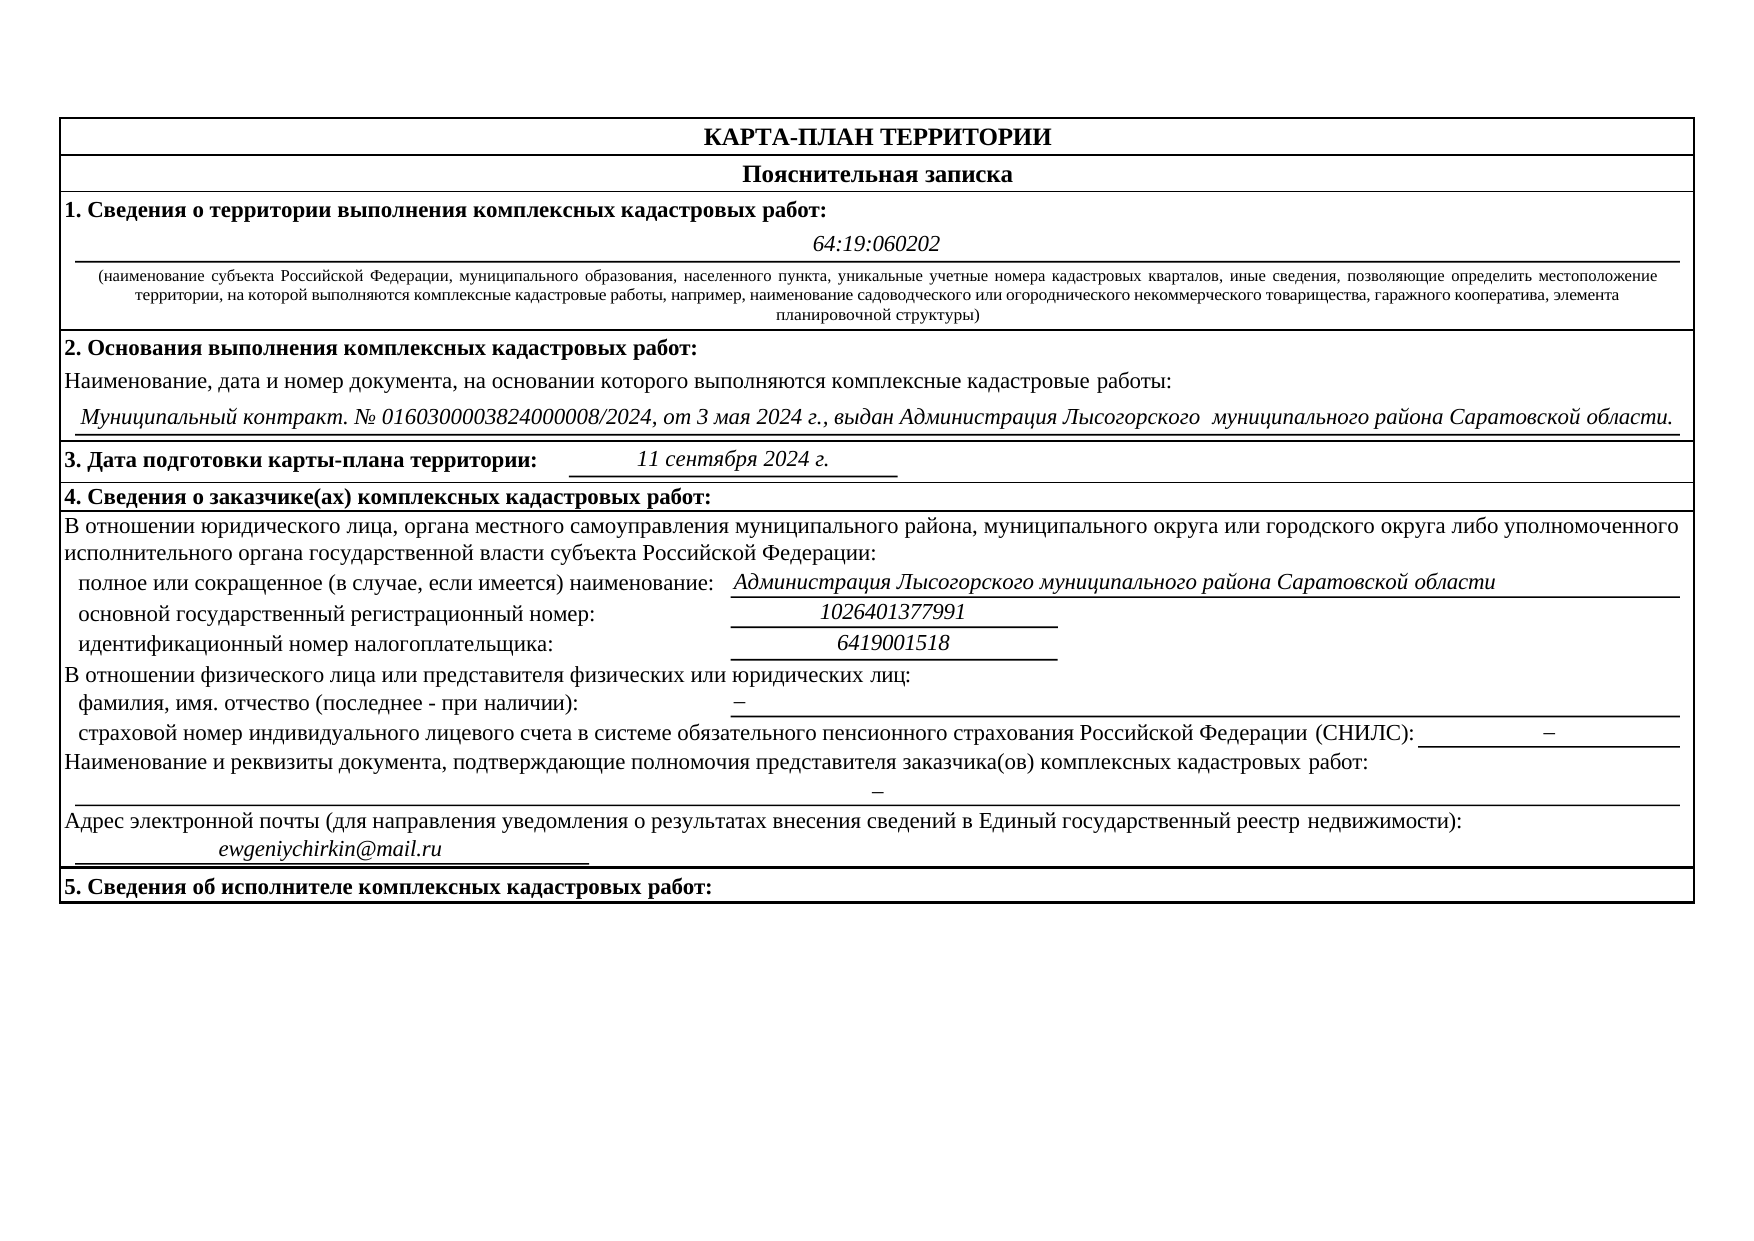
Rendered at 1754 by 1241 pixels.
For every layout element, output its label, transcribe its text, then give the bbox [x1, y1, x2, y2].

table_cell 3. Дата подготовки карты-плана территории: 11 сентября 2024 г. [61, 442, 1693, 482]
table_cell 2. Основания выполнения комплексных кадастровых работ: Наименование, дата и номер документа, на основании которого выполняются комплексные кадастровые работы: Муниципальный контракт. № 0160300003824000008/2024, от 3 мая 2024 г., выдан Администрация Лысогорского муниципального района Саратовской области. [61, 331, 1693, 440]
table_cell 5. Сведения об исполнителе комплексных кадастровых работ: [61, 869, 1693, 901]
table_header КАРТА-ПЛАН ТЕРРИТОРИИ [61, 119, 1693, 154]
table_cell 1. Сведения о территории выполнения комплексных кадастровых работ: 64:19:060202 (наименование субъекта Российской Федерации, муниципального образования, населенного пункта, уникальные учетные номера кадастровых кварталов, иные сведения, позволяющие определить местоположение территории, на которой выполняются комплексные кадастровые работы, например, наименование садоводческого или огороднического некоммерческого товарищества, гаражного кооператива, элемента планировочной структуры) [61, 192, 1693, 329]
table_cell Пояснительная записка [61, 156, 1693, 191]
table_cell 4. Сведения о заказчике(ах) комплексных кадастровых работ: [61, 483, 1693, 510]
table_cell В отношении юридического лица, органа местного самоуправления муниципального района, муниципального округа или городского округа либо уполномоченного исполнительного органа государственной власти субъекта Российской Федерации: полное или сокращенное (в случае, если имеется) наименование: Администрация Лысогорского муниципального района Саратовской области основной государственный регистрационный номер: 1026401377991 идентификационный номер налогоплательщика: 6419001518 В отношении физического лица или представителя физических или юридических лиц: фамилия, имя. отчество (последнее - при наличии): – страховой номер индивидуального лицевого счета в системе обязательного пенсионного страхования Российской Федерации (СНИЛС): – Наименование и реквизиты документа, подтверждающие полномочия представителя заказчика(ов) комплексных кадастровых работ: – Адрес электронной почты (для направления уведомления о результатах внесения сведений в Единый государственный реестр недвижимости): ewgeniychirkin@mail.ru [61, 512, 1693, 866]
